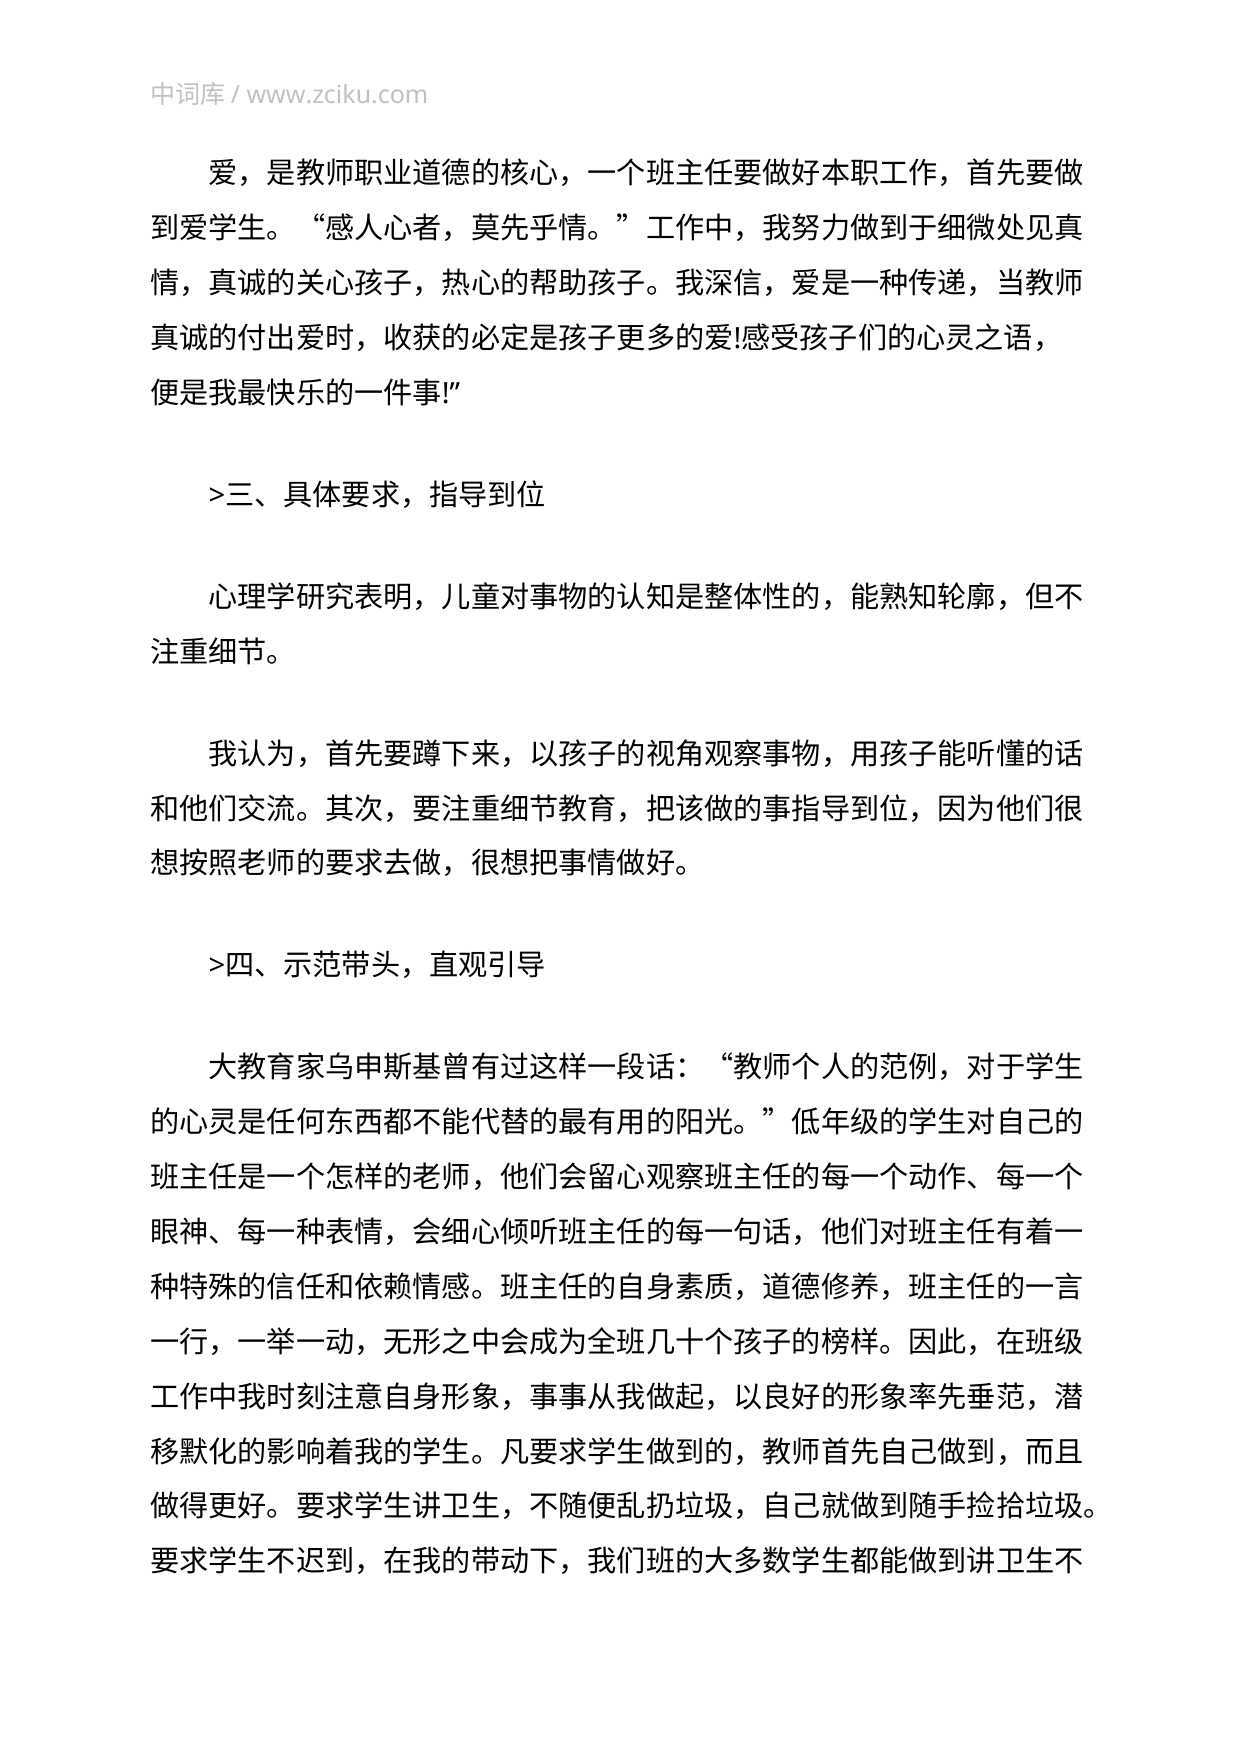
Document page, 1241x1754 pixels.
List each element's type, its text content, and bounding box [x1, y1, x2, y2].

text 我认为，首先要蹲下来，以孩子的视角观察事物，用孩子能听懂的话和他们交流。其次，要注重细节教育，把该做的事指导到位，因为他们很想按照老师的要求去做，很想把事情做好。 [150, 730, 1090, 882]
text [150, 1044, 1090, 1580]
text 爱，是教师职业道德的核心，一个班主任要做好本职工作，首先要做到爱学生。“感人心者，莫先乎情。”工作中，我努力做到于细微处见真情，真诚的关心孩子，热心的帮助孩子。我深信，爱是一种传递，当教师真诚的付出爱时，收获的必定是孩子更多的爱!感受孩子们的心灵之语，便是我最快乐的一件事!” [150, 150, 1090, 412]
text 心理学研究表明，儿童对事物的认知是整体性的，能熟知轮廓，但不注重细节。 [150, 574, 1090, 671]
text >三、具体要求，指导到位 [150, 472, 1090, 514]
text >四、示范带头，直观引导 [150, 942, 1090, 984]
